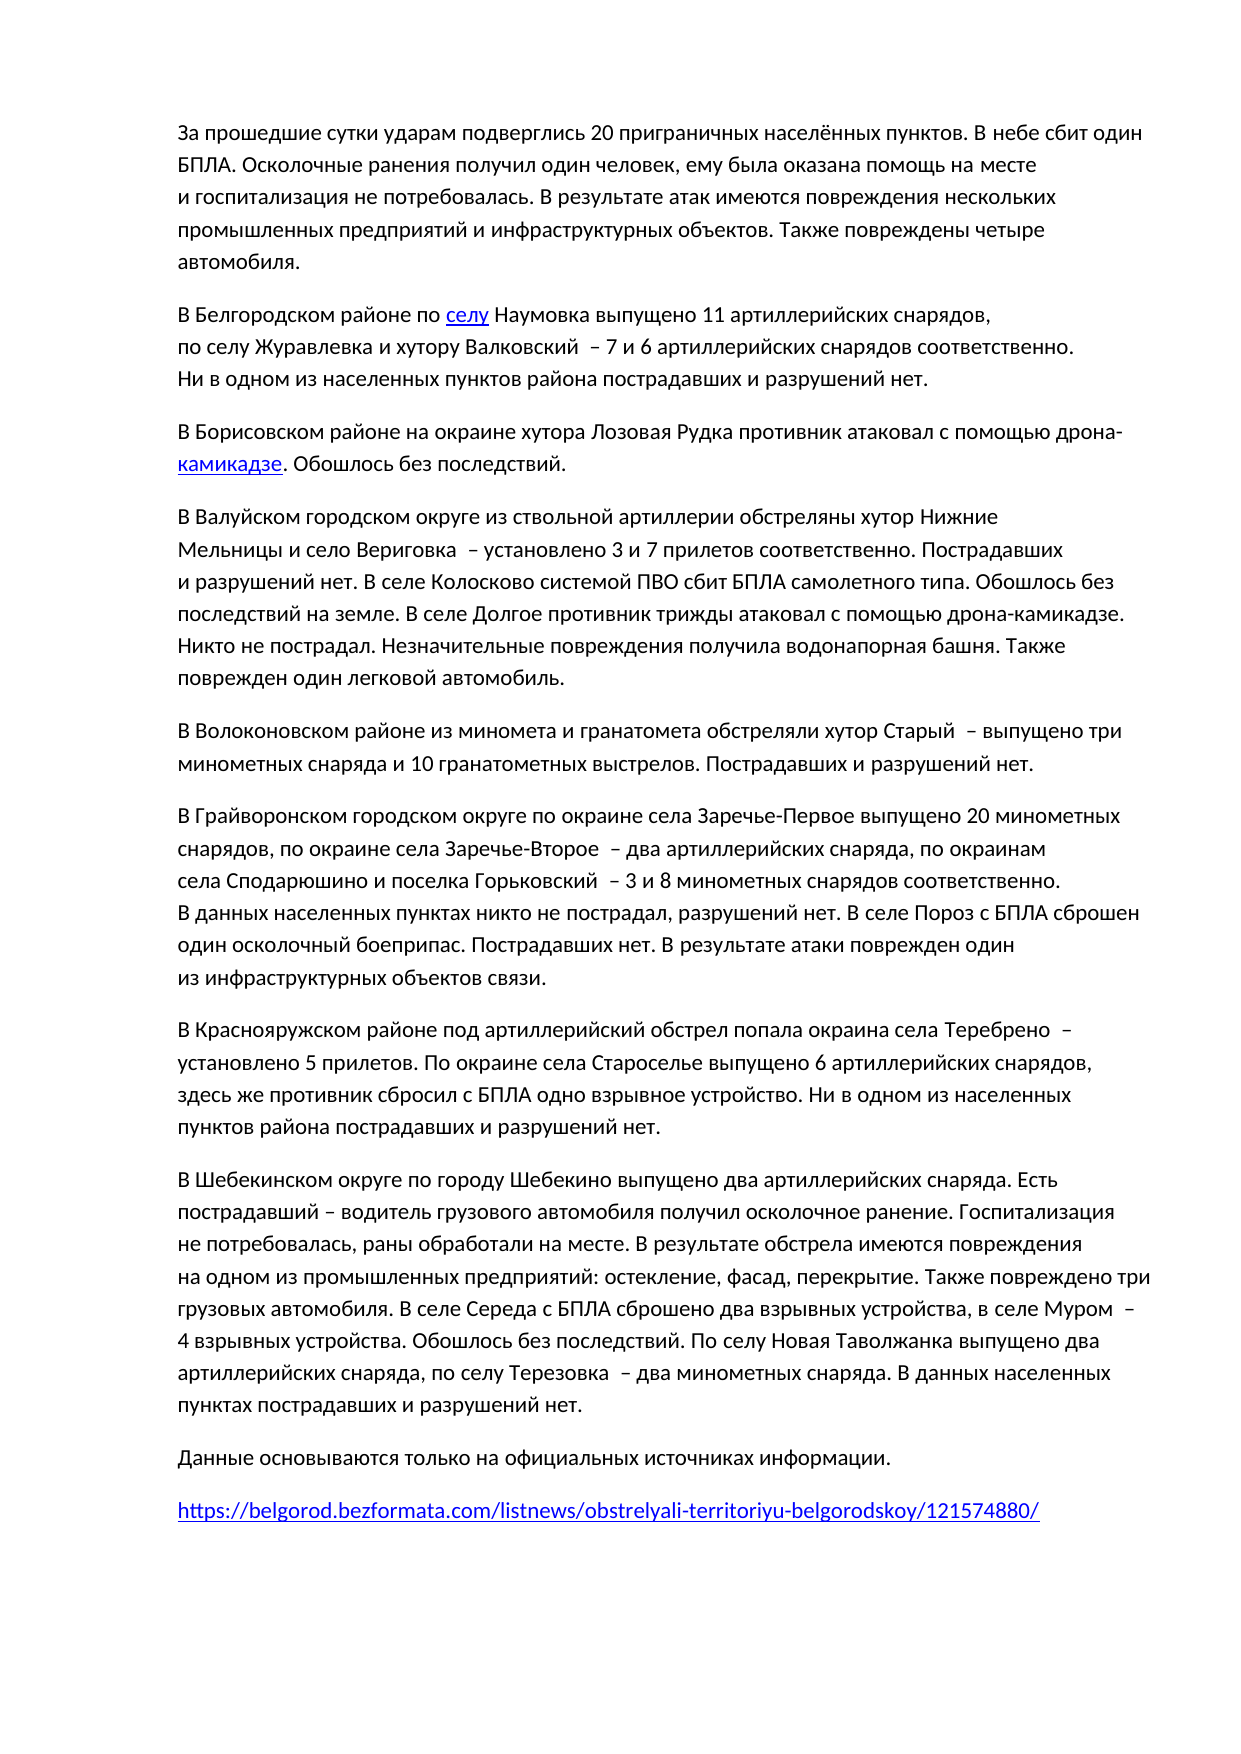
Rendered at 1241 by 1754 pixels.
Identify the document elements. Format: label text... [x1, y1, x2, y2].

text В Шебекинском округе по городу Шебекино выпущено два артиллерийских снаряда. Есть пострадавший – водитель грузового автомобиля получил осколочное ранение. Госпитализация не потребовалась, раны обработали на месте. В результате обстрела имеются повреждения на одном из промышленных предприятий: остекление, фасад, перекрытие. Также повреждено три грузовых автомобиля. В селе Середа с БПЛА сброшено два взрывных устройства, в селе Муром – 4 взрывных устройства. Обошлось без последствий. По селу Новая Таволжанка выпущено два артиллерийских снаряда, по селу Терезовка – два минометных снаряда. В данных населенных пунктах пострадавших и разрушений нет. [177, 1165, 1152, 1418]
text Данные основываются только на официальных источниках информации. [177, 1443, 1152, 1472]
text В Волоконовском районе из миномета и гранатомета обстреляли хутор Старый – выпущено три минометных снаряда и 10 гранатометных выстрелов. Пострадавших и разрушений нет. [177, 716, 1152, 777]
text За прошедшие сутки ударам подверглись 20 приграничных населённых пунктов. В небе сбит один БПЛА. Осколочные ранения получил один человек, ему была оказана помощь на месте и госпитализация не потребовалась. В результате атак имеются повреждения нескольких промышленных предприятий и инфраструктурных объектов. Также повреждены четыре автомобиля. [177, 118, 1152, 275]
text В Борисовском районе на окраине хутора Лозовая Рудка противник атаковал с помощью дрона-камикадзе. Обошлось без последствий. [177, 417, 1152, 477]
text В Белгородском районе по селу Наумовка выпущено 11 артиллерийских снарядов, по селу Журавлевка и хутору Валковский – 7 и 6 артиллерийских снарядов соответственно. Ни в одном из населенных пунктов района пострадавших и разрушений нет. [177, 300, 1152, 392]
text В Валуйском городском округе из ствольной артиллерии обстреляны хутор Нижние Мельницы и село Вериговка – установлено 3 и 7 прилетов соответственно. Пострадавших и разрушений нет. В селе Колосково системой ПВО сбит БПЛА самолетного типа. Обошлось без последствий на земле. В селе Долгое противник трижды атаковал с помощью дрона-камикадзе. Никто не пострадал. Незначительные повреждения получила водонапорная башня. Также поврежден один легковой автомобиль. [177, 502, 1152, 691]
text https://belgorod.bezformata.com/listnews/obstrelyali-territoriyu-belgorodskoy/121574880/ [177, 1497, 1152, 1524]
text В Краснояружском районе под артиллерийский обстрел попала окраина села Теребрено – установлено 5 прилетов. По окраине села Староселье выпущено 6 артиллерийских снарядов, здесь же противник сбросил с БПЛА одно взрывное устройство. Ни в одном из населенных пунктов района пострадавших и разрушений нет. [177, 1016, 1152, 1140]
text В Грайворонском городском округе по окраине села Заречье-Первое выпущено 20 минометных снарядов, по окраине села Заречье-Второе – два артиллерийских снаряда, по окраинам села Сподарюшино и поселка Горьковский – 3 и 8 минометных снарядов соответственно. В данных населенных пунктах никто не пострадал, разрушений нет. В селе Пороз с БПЛА сброшен один осколочный боеприпас. Пострадавших нет. В результате атаки поврежден один из инфраструктурных объектов связи. [177, 802, 1152, 991]
